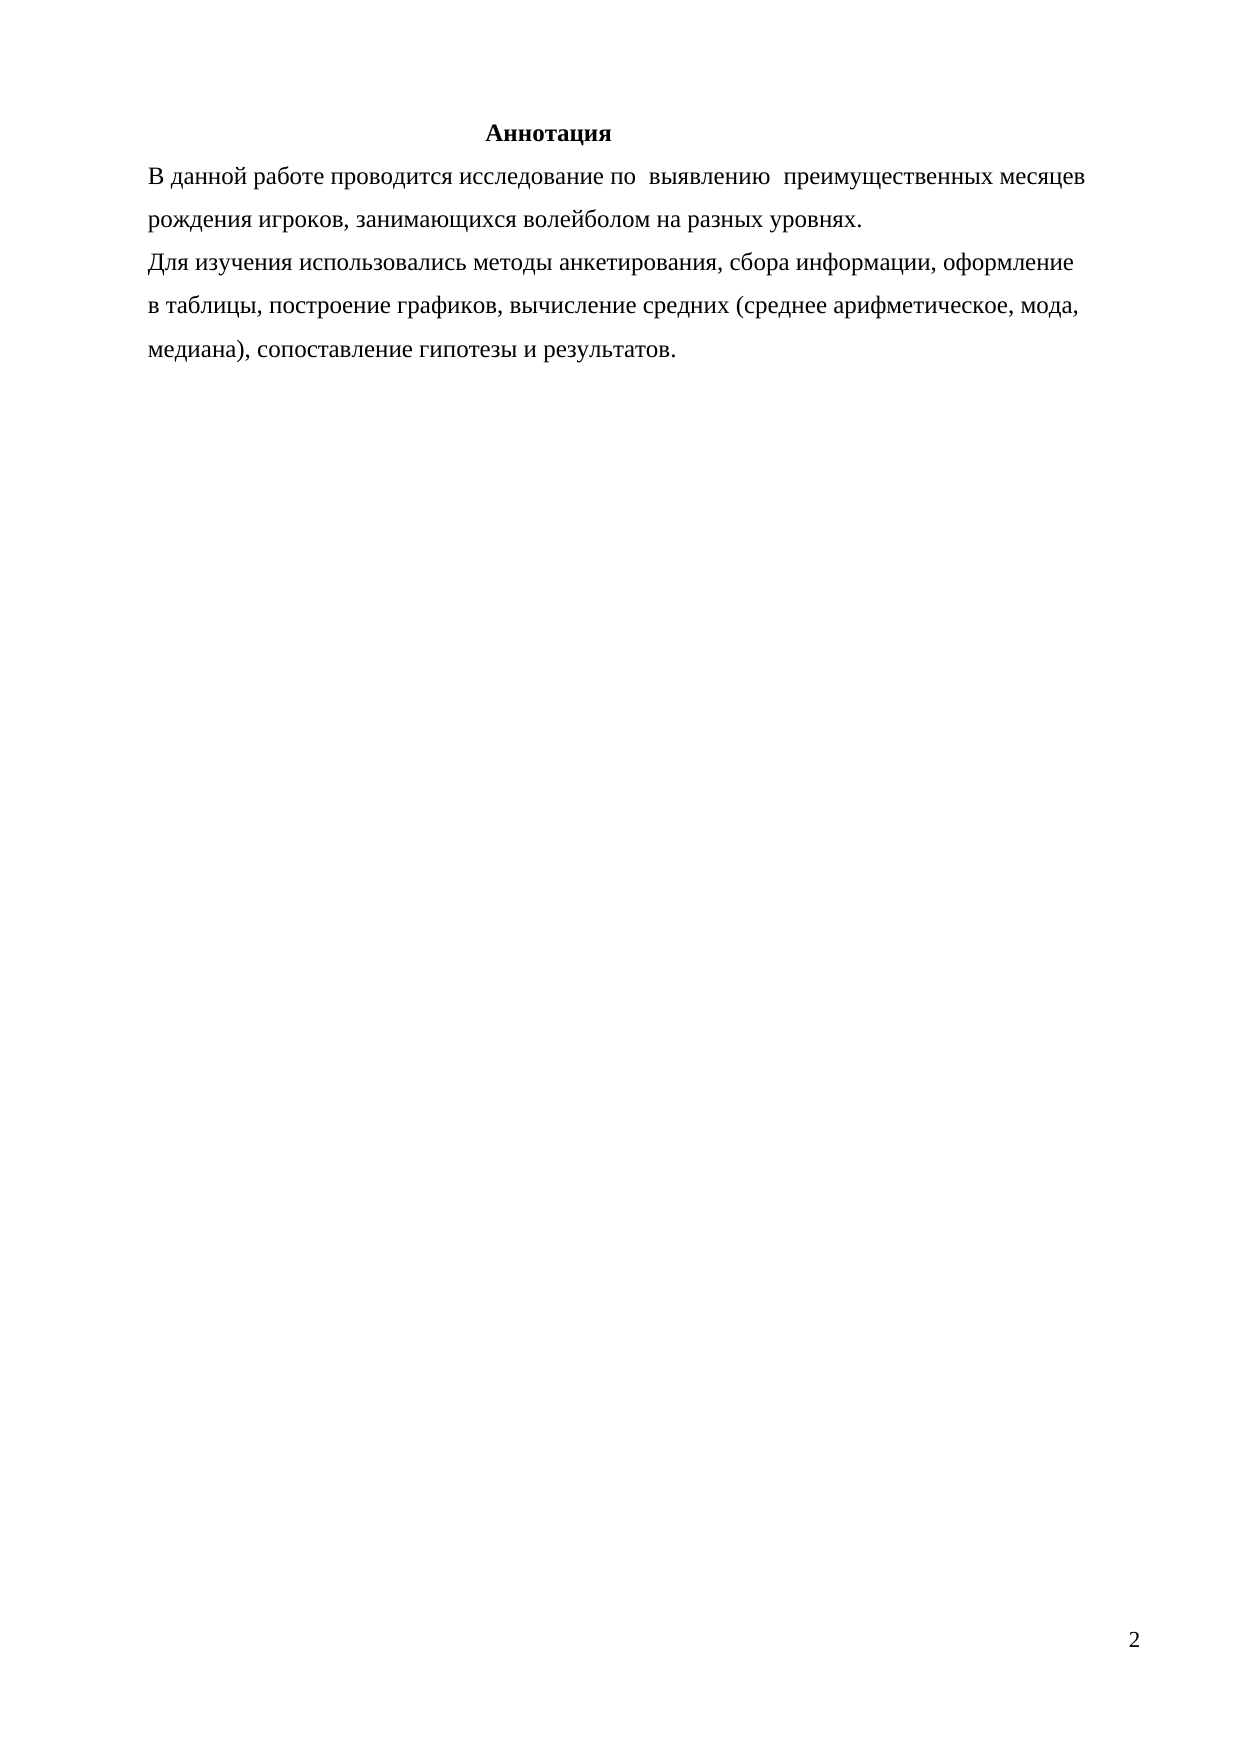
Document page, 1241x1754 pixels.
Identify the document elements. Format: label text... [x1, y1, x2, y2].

text В данной работе проводится исследование по выявлению преимущественных месяцев рождения игроков, занимающихся волейболом на разных уровнях. [148, 161, 1092, 233]
text Аннотация [148, 118, 644, 147]
text Для изучения использовались методы анкетирования, сбора информации, оформление в таблицы, построение графиков, вычисление средних (среднее арифметическое, мода, медиана), сопоставление гипотезы и результатов. [148, 247, 1092, 362]
